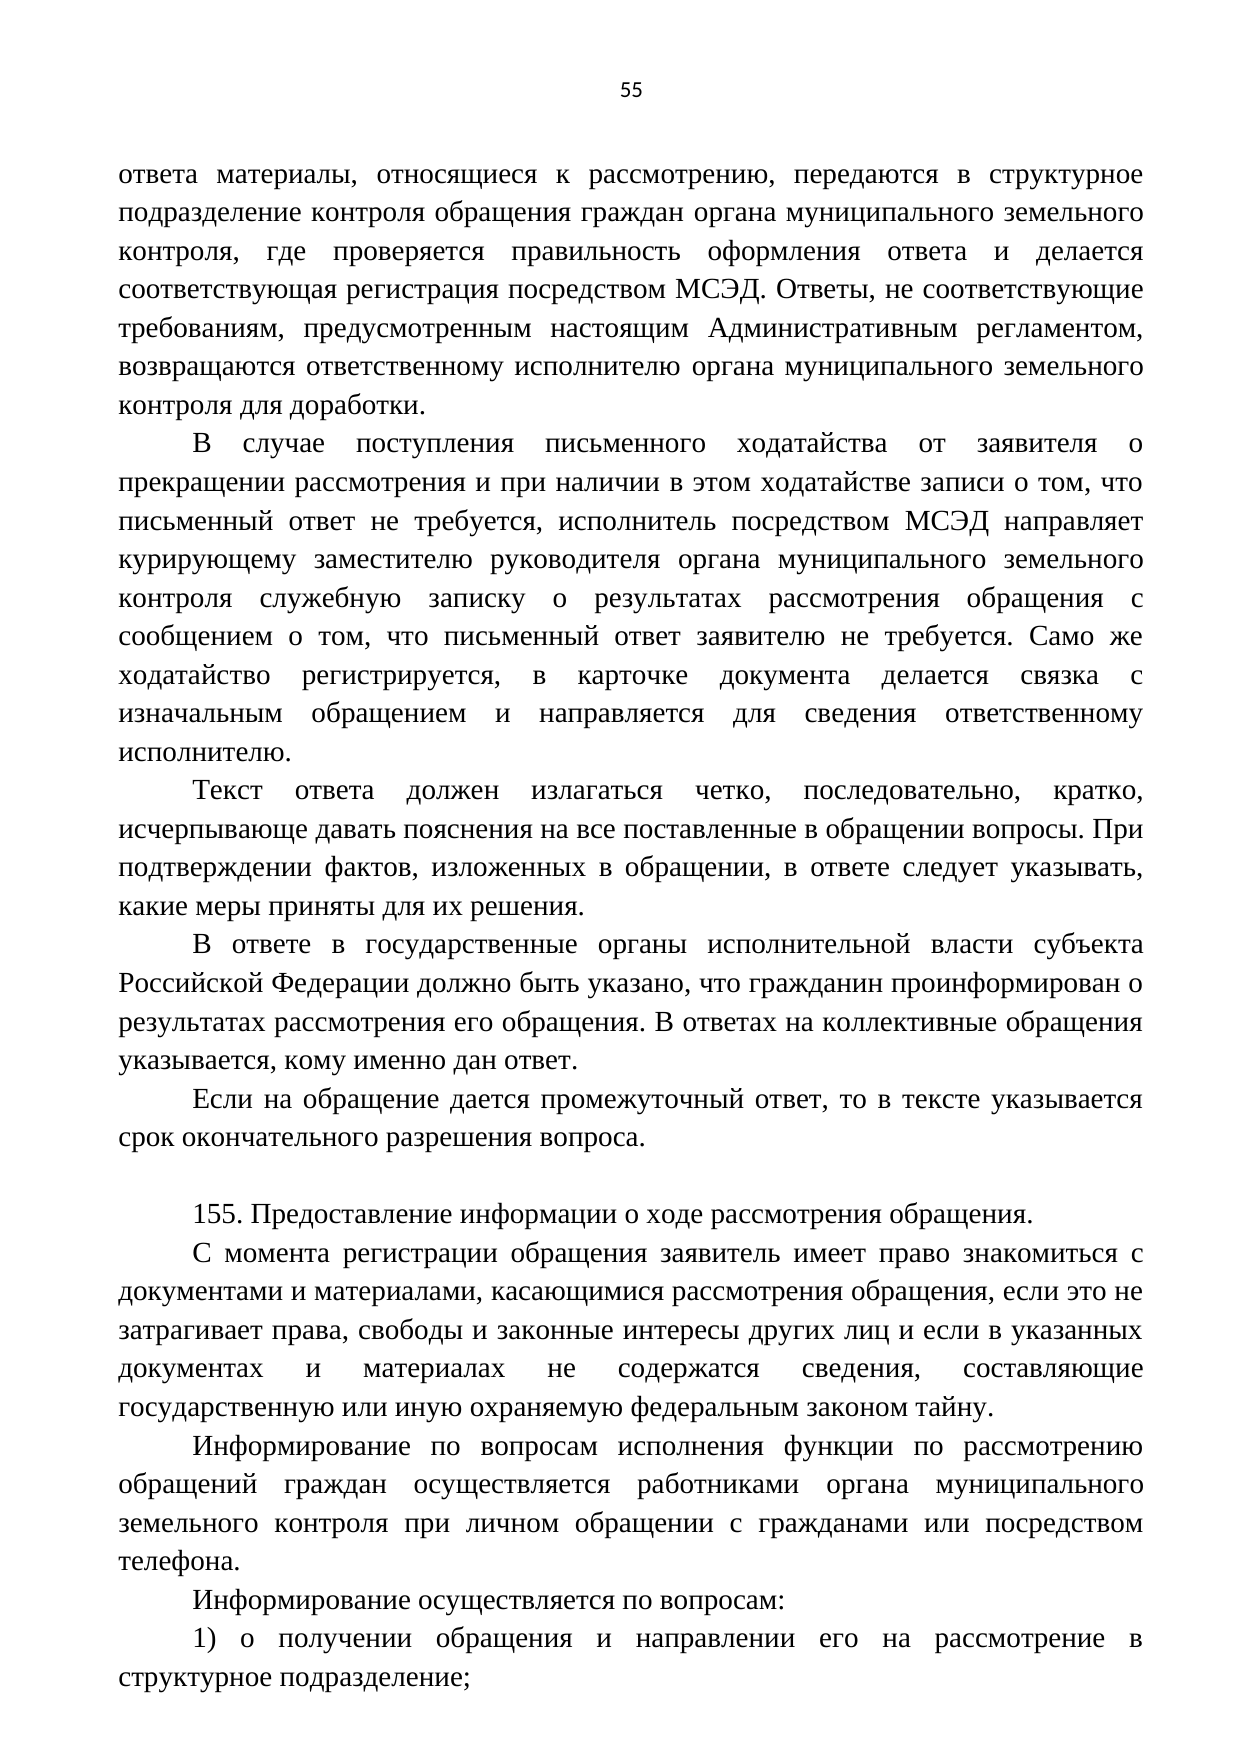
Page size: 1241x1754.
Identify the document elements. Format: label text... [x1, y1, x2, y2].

text Информирование осуществляется по вопросам: [118, 1582, 1144, 1615]
text Если на обращение дается промежуточный ответ, то в тексте указывается срок окончательного разрешения вопроса. [118, 1081, 1144, 1153]
text 1) о получении обращения и направлении его на рассмотрение в структурное подразделение; [118, 1620, 1144, 1692]
text 155. Предоставление информации о ходе рассмотрения обращения. [118, 1196, 1144, 1230]
text С момента регистрации обращения заявитель имеет право знакомиться с документами и материалами, касающимися рассмотрения обращения, если это не затрагивает права, свободы и законные интересы других лиц и если в указанных документах и материалах не содержатся сведения, составляющие государственную или иную охраняемую федеральным законом тайну. [118, 1235, 1144, 1423]
text В ответе в государственные органы исполнительной власти субъекта Российской Федерации должно быть указано, что гражданин проинформирован о результатах рассмотрения его обращения. В ответах на коллективные обращения указывается, кому именно дан ответ. [118, 927, 1144, 1076]
text В случае поступления письменного ходатайства от заявителя о прекращении рассмотрения и при наличии в этом ходатайстве записи о том, что письменный ответ не требуется, исполнитель посредством МСЭД направляет курирующему заместителю руководителя органа муниципального земельного контроля служебную записку о результатах рассмотрения обращения с сообщением о том, что письменный ответ заявителю не требуется. Само же ходатайство регистрируется, в карточке документа делается связка с изначальным обращением и направляется для сведения ответственному исполнителю. [118, 426, 1144, 767]
text Информирование по вопросам исполнения функции по рассмотрению обращений граждан осуществляется работниками органа муниципального земельного контроля при личном обращении с гражданами или посредством телефона. [118, 1428, 1144, 1577]
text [118, 156, 1144, 421]
text Текст ответа должен излагаться четко, последовательно, кратко, исчерпывающе давать пояснения на все поставленные в обращении вопросы. При подтверждении фактов, изложенных в обращении, в ответе следует указывать, какие меры приняты для их решения. [118, 772, 1144, 922]
